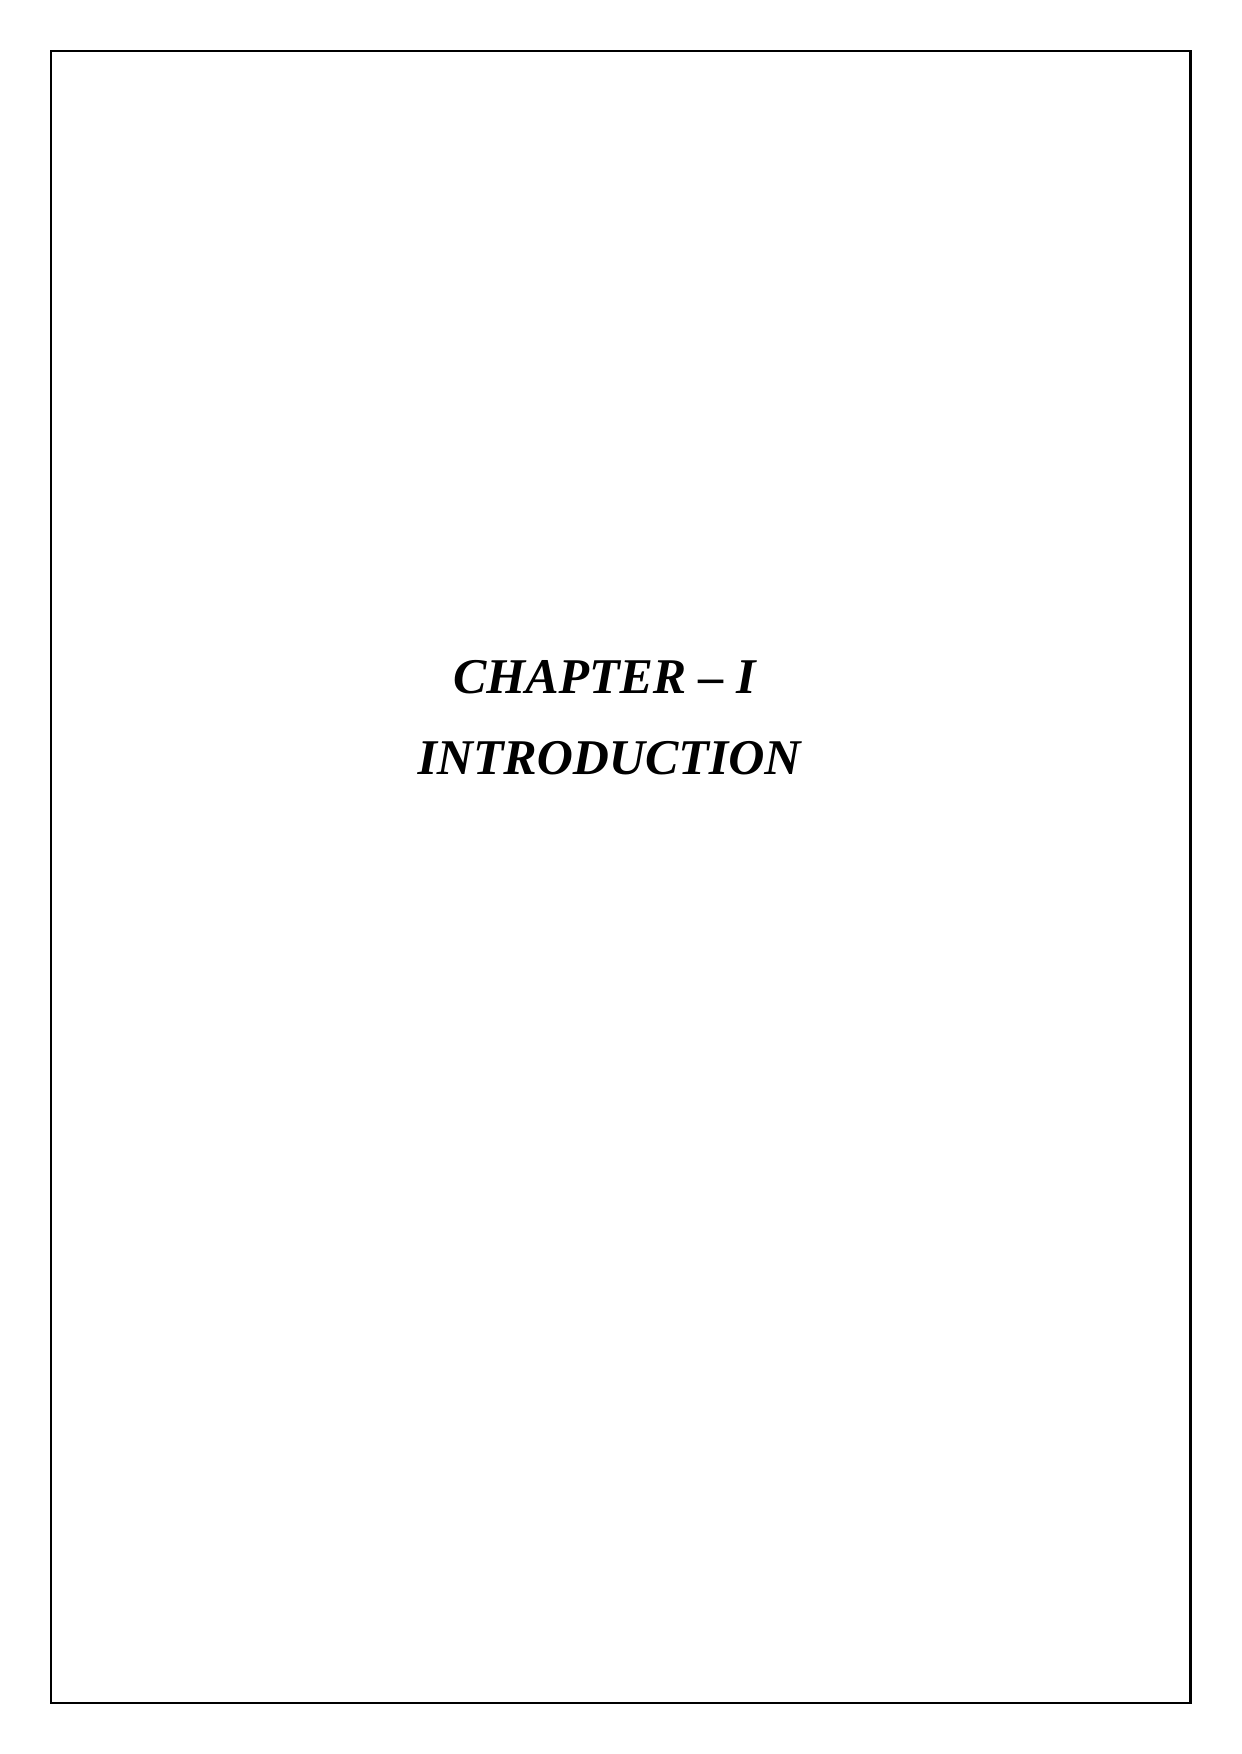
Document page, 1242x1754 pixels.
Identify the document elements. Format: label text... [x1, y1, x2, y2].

subtitle CHAPTER – I [100, 647, 1063, 705]
subtitle INTRODUCTION [154, 728, 1063, 786]
